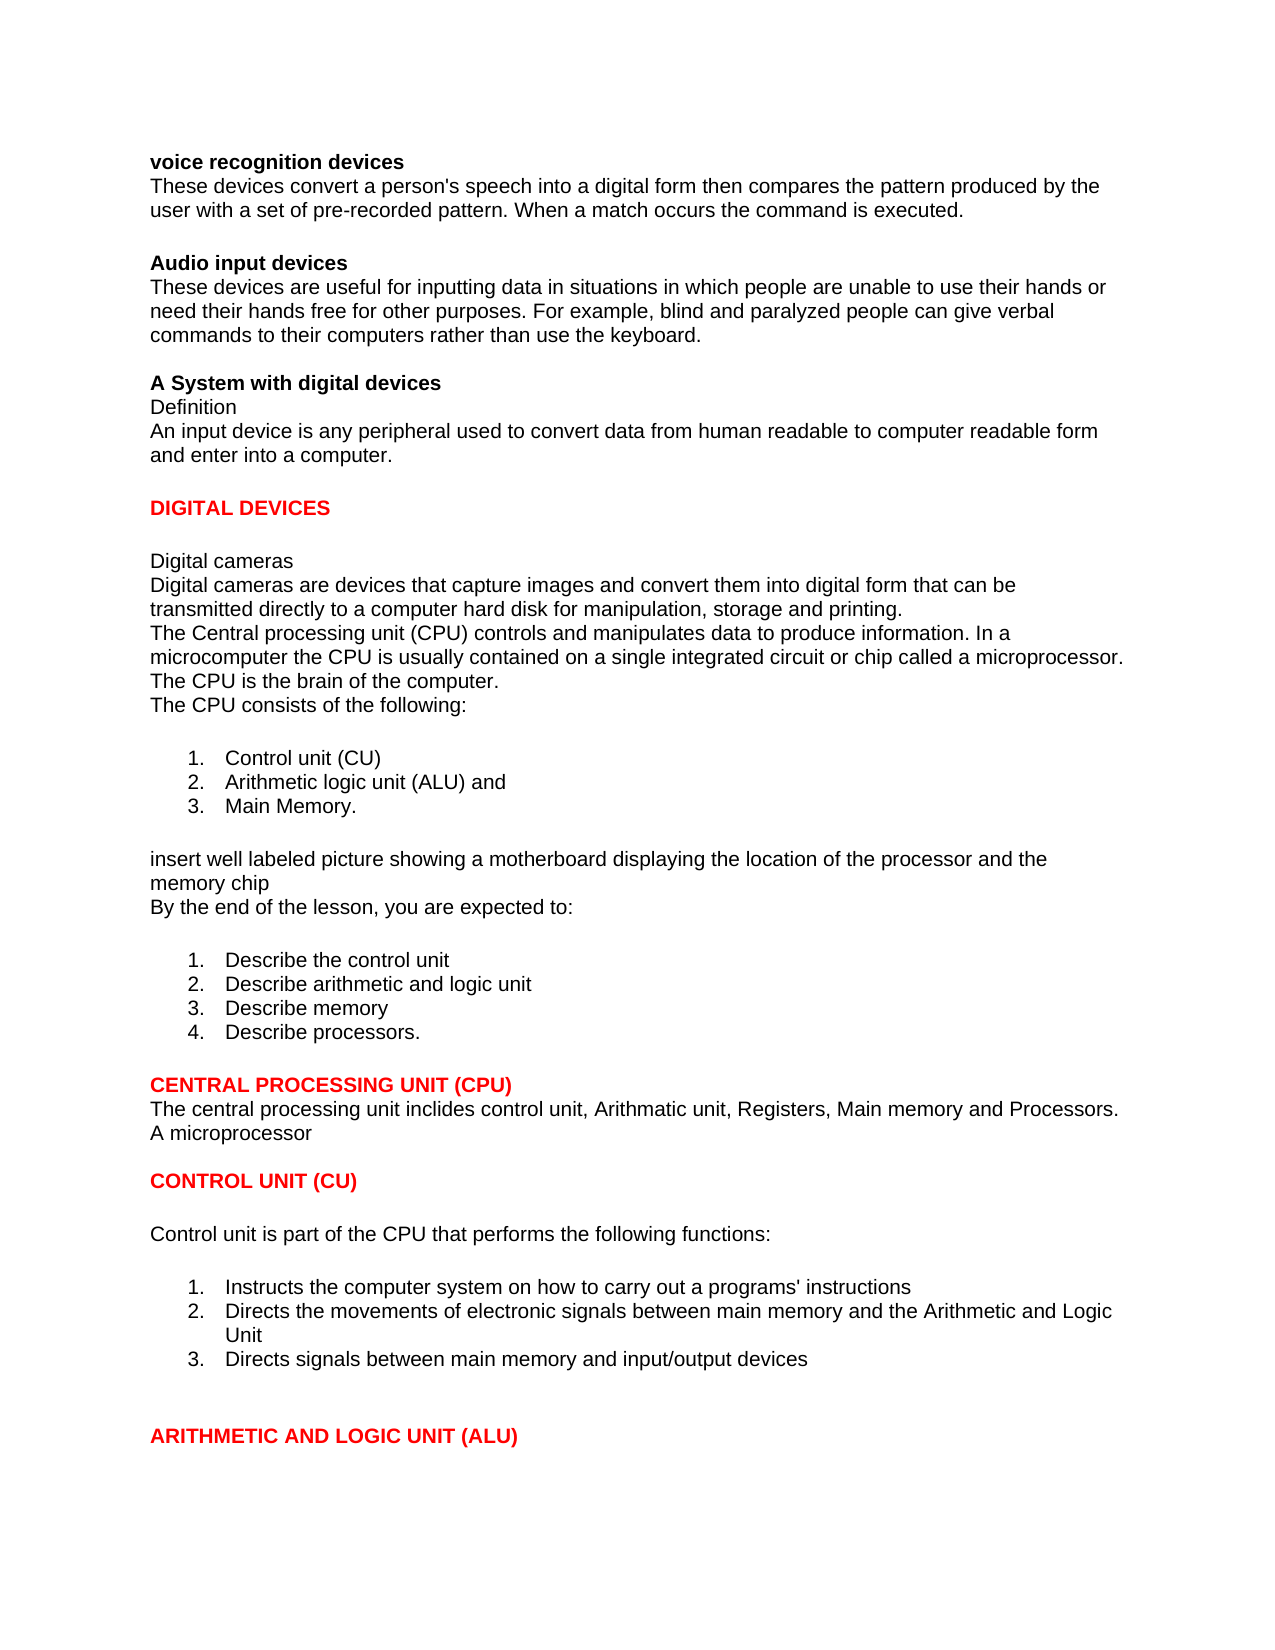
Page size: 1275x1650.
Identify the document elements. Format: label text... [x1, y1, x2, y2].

text voice recognition devices These devices convert a person's speech into a digital form then compares the pattern produced by the user with a set of pre-recorded pattern. When a match occurs the command is executed. [150, 150, 1125, 222]
list Instructs the computer system on how to carry out a programs' instructions [187, 1275, 1125, 1299]
list Arithmetic logic unit (ALU) and [187, 770, 1125, 794]
list Main Memory. [187, 794, 1125, 818]
list Describe processors. [187, 1020, 1125, 1044]
text DIGITAL DEVICES [150, 496, 1125, 520]
text CENTRAL PROCESSING UNIT (CPU) The central processing unit inclides control unit, Arithmatic unit, Registers, Main memory and Processors. A microprocessor CONTROL UNIT (CU) [150, 1073, 1125, 1193]
text ARITHMETIC AND LOGIC UNIT (ALU) [150, 1400, 1125, 1448]
text insert well labeled picture showing a motherboard displaying the location of the processor and the memory chip By the end of the lesson, you are expected to: [150, 847, 1125, 919]
text Control unit is part of the CPU that performs the following functions: [150, 1222, 1125, 1246]
text Audio input devices These devices are useful for inputting data in situations in which people are unable to use their hands or need their hands free for other purposes. For example, blind and paralyzed people can give verbal commands to their computers rather than use the keyboard. A System with digital devices Definition An input device is any peripheral used to convert data from human readable to computer readable form and enter into a computer. [150, 251, 1125, 467]
list Describe the control unit [187, 948, 1125, 972]
list Describe memory [187, 996, 1125, 1020]
list Control unit (CU) [187, 746, 1125, 770]
list Describe arithmetic and logic unit [187, 972, 1125, 996]
list Directs the movements of electronic signals between main memory and the Arithmetic and Logic Unit [187, 1299, 1125, 1347]
list Directs signals between main memory and input/output devices [187, 1347, 1125, 1371]
text Digital cameras Digital cameras are devices that capture images and convert them into digital form that can be transmitted directly to a computer hard disk for manipulation, storage and printing. The Central processing unit (CPU) controls and manipulates data to produce information. In a microcomputer the CPU is usually contained on a single integrated circuit or chip called a microprocessor. The CPU is the brain of the computer. The CPU consists of the following: [150, 549, 1125, 717]
